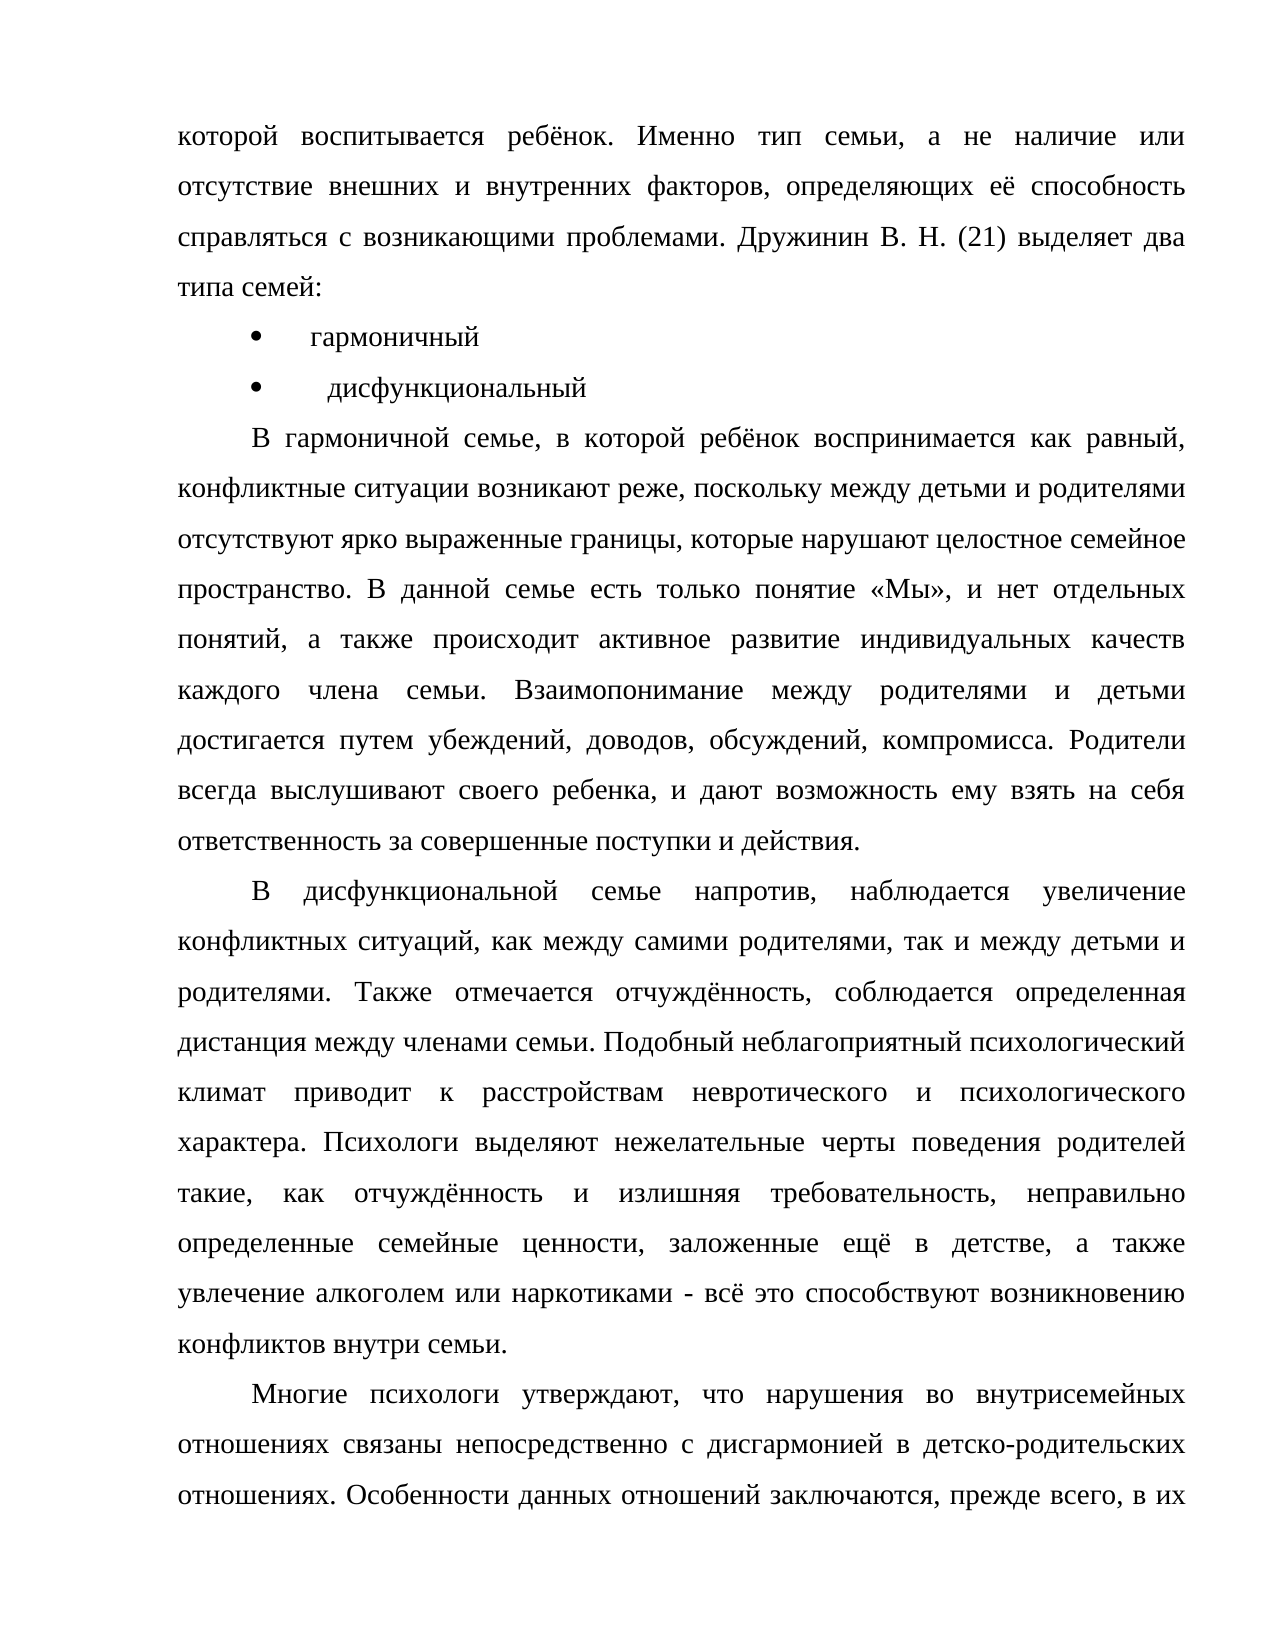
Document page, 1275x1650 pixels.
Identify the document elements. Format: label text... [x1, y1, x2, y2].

text  гармоничный [177, 319, 1186, 353]
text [177, 1376, 1186, 1510]
text  дисфункциональный [177, 370, 1186, 403]
text В гармоничной семье, в которой ребёнок воспринимается как равный, конфликтные ситуации возникают реже, поскольку между детьми и родителями отсутствуют ярко выраженные границы, которые нарушают целостное семейное пространство. В данной семье есть только понятие «Мы», и нет отдельных понятий, а также происходит активное развитие индивидуальных качеств каждого члена семьи. Взаимопонимание между родителями и детьми достигается путем убеждений, доводов, обсуждений, компромисса. Родители всегда выслушивают своего ребенка, и дают возможность ему взять на себя ответственность за совершенные поступки и действия. [177, 420, 1186, 856]
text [177, 118, 1186, 303]
text В дисфункциональной семье напротив, наблюдается увеличение конфликтных ситуаций, как между самими родителями, так и между детьми и родителями. Также отмечается отчуждённость, соблюдается определенная дистанция между членами семьи. Подобный неблагоприятный психологический климат приводит к расстройствам невротического и психологического характера. Психологи выделяют нежелательные черты поведения родителей такие, как отчуждённость и излишняя требовательность, неправильно определенные семейные ценности, заложенные ещё в детстве, а также увлечение алкоголем или наркотиками - всё это способствуют возникновению конфликтов внутри семьи. [177, 873, 1186, 1359]
